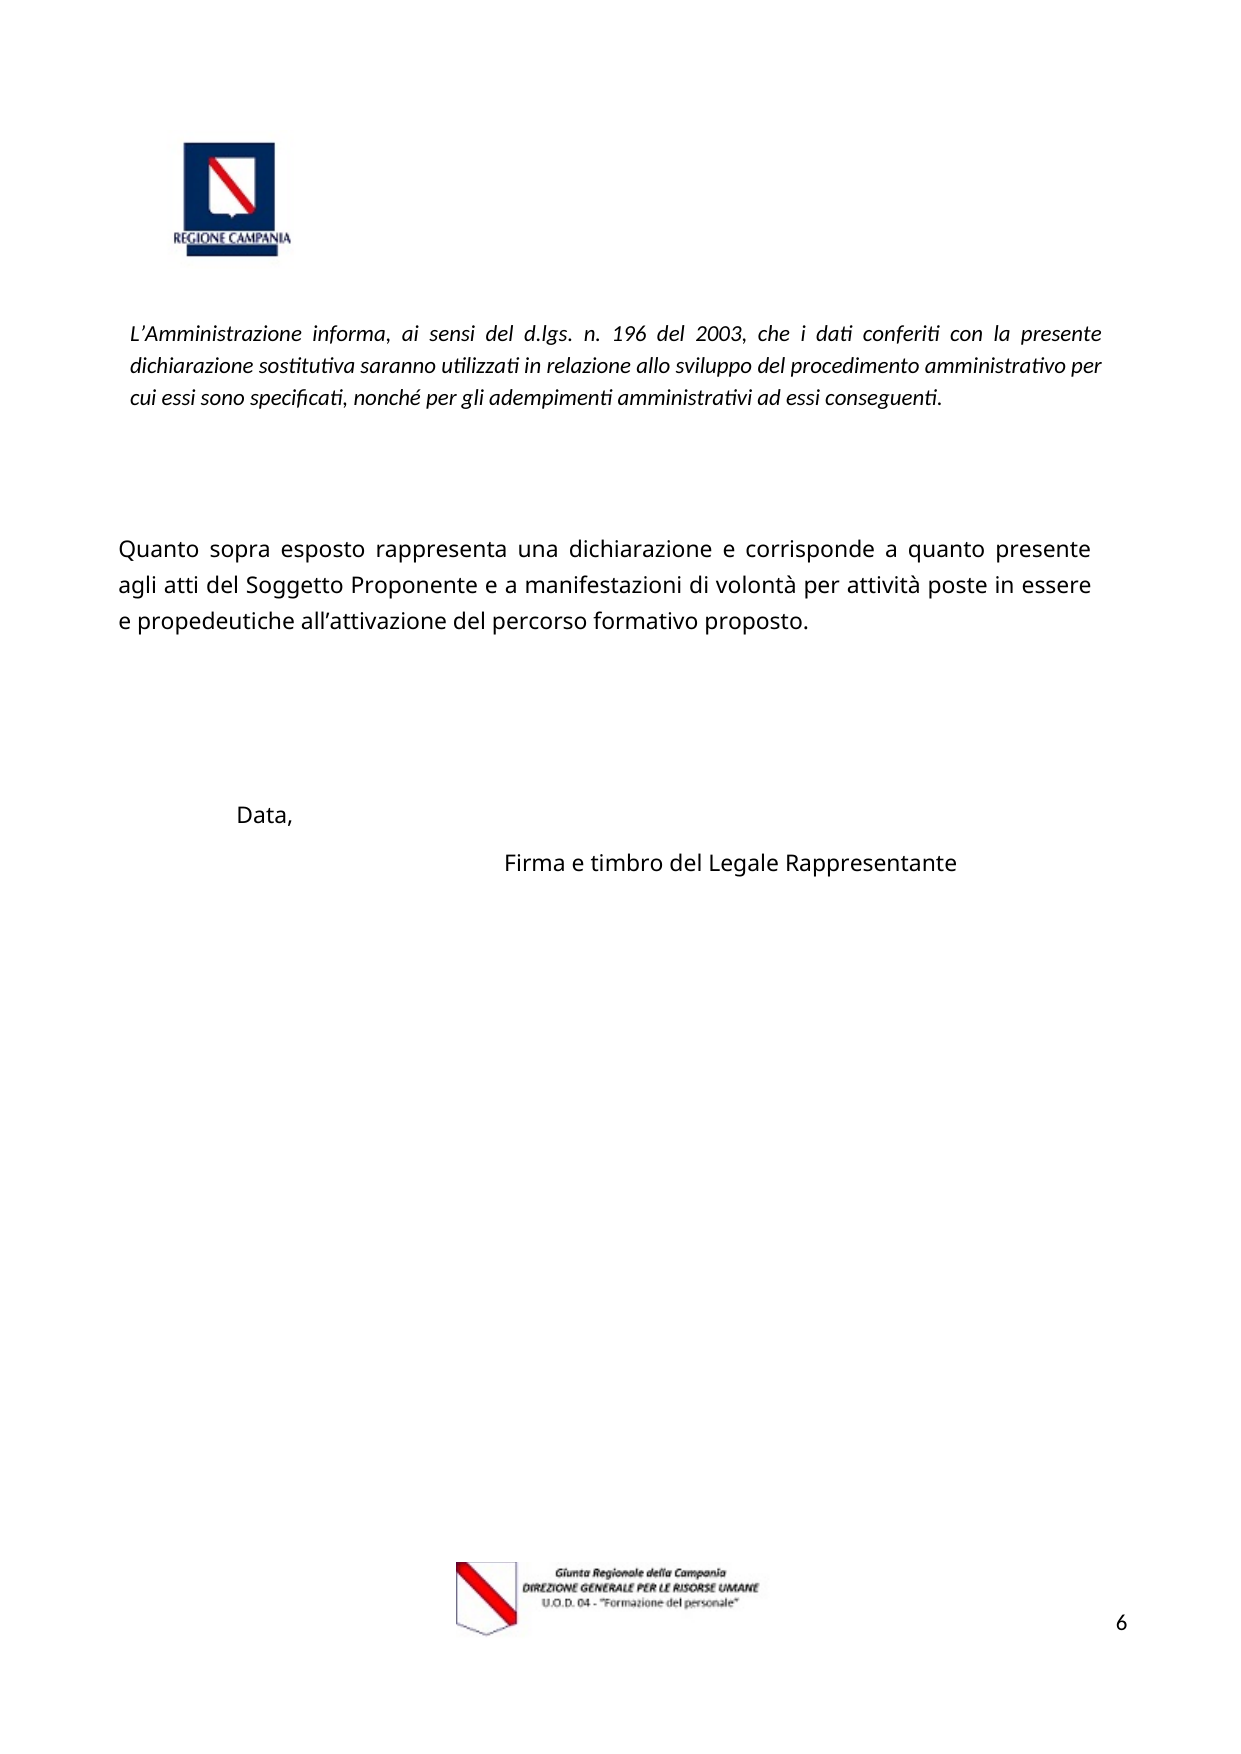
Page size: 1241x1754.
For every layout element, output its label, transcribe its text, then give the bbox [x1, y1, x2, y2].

text L’Amministrazione informa, ai sensi del d.lgs. n. 196 del 2003, che i dati conferiti con la presente dichiarazione sostitutiva saranno utilizzati in relazione allo sviluppo del procedimento amministrativo per cui essi sono specificati, nonché per gli adempimenti amministrativi ad essi conseguenti. [130, 319, 1106, 411]
text Firma e timbro del Legale Rappresentante [236, 847, 1092, 878]
picture [118, 130, 340, 269]
text Quanto sopra esposto rappresenta una dichiarazione e corrisponde a quanto presente agli atti del Soggetto Proponente e a manifestazioni di volontà per attività poste in essere e propedeutiche all’attivazione del percorso formativo proposto. [118, 533, 1092, 636]
text Data, [236, 799, 1092, 830]
picture [456, 1562, 785, 1642]
